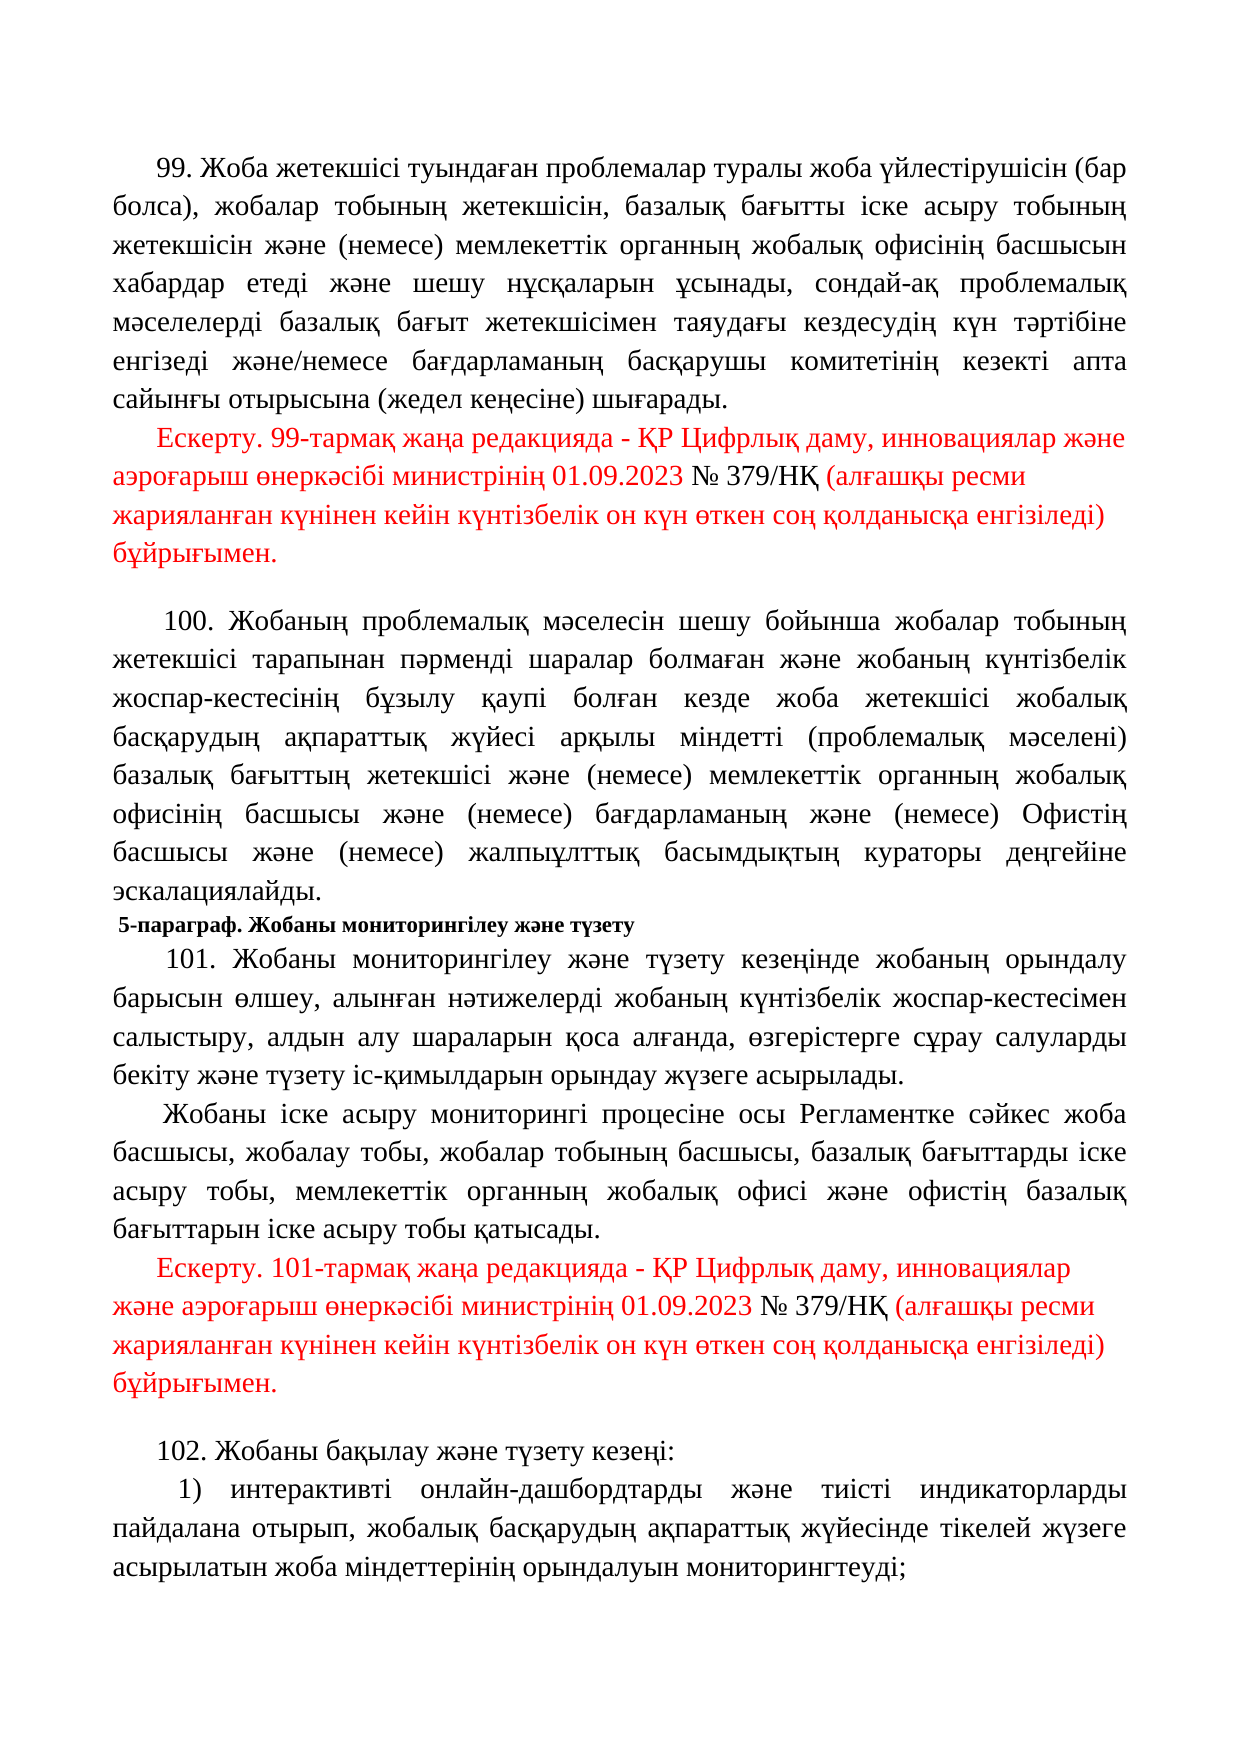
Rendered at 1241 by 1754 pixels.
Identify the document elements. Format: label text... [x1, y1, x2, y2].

text 99. Жоба жетекшісі туындаған проблемалар туралы жоба үйлестірушісін (бар болса), жобалар тобының жетекшісін, базалық бағытты іске асыру тобының жетекшісін және (немесе) мемлекеттік органның жобалық офисінің басшысын хабардар етеді және шешу нұсқаларын ұсынады, сондай-ақ проблемалық мәселелерді базалық бағыт жетекшісімен таяудағы кездесудің күн тәртібіне енгізеді және/немесе бағдарламаның басқарушы комитетінің кезекті апта сайынғы отырысына (жедел кеңесіне) шығарады. [112, 150, 1128, 415]
text 102. Жобаны бақылау және түзету кезеңі: [112, 1433, 1128, 1467]
text 100. Жобаның проблемалық мәселесін шешу бойынша жобалар тобының жетекшісі тарапынан пәрменді шаралар болмаған және жобаның күнтізбелік жоспар-кестесінің бұзылу қаупі болған кезде жоба жетекшісі жобалық басқарудың ақпараттық жүйесі арқылы міндетті (проблемалық мәселені) базалық бағыттың жетекшісі және (немесе) мемлекеттік органның жобалық офисінің басшысы және (немесе) бағдарламаның және (немесе) Офистің басшысы және (немесе) жалпыұлттық басымдықтың кураторы деңгейіне эскалациялайды. [112, 603, 1128, 906]
text Жобаны іске асыру мониторингі процесіне осы Регламентке сәйкес жоба басшысы, жобалау тобы, жобалар тобының басшысы, базалық бағыттарды іске асыру тобы, мемлекеттік органның жобалық офисі және офистің базалық бағыттарын іске асыру тобы қатысады. [112, 1096, 1128, 1245]
text 5-параграф. Жобаны мониторингілеу және түзету [112, 911, 1128, 938]
text Ескерту. 101-тармақ жаңа редакцияда - ҚР Цифрлық даму, инновациялар және аэроғарыш өнеркәсібі министрінің 01.09.2023 № 379/НҚ (алғашқы ресми жарияланған күнінен кейін күнтізбелік он күн өткен соң қолданысқа енгізіледі) бұйрығымен. [112, 1250, 1128, 1429]
text 1) интерактивті онлайн-дашбордтарды және тиісті индикаторларды пайдалана отырып, жобалық басқарудың ақпараттық жүйесінде тікелей жүзеге асырылатын жоба міндеттерінің орындалуын мониторингтеуді; [112, 1472, 1128, 1582]
text Ескерту. 99-тармақ жаңа редакцияда - ҚР Цифрлық даму, инновациялар және аэроғарыш өнеркәсібі министрінің 01.09.2023 № 379/НҚ (алғашқы ресми жарияланған күнінен кейін күнтізбелік он күн өткен соң қолданысқа енгізіледі) бұйрығымен. [112, 420, 1128, 599]
text 101. Жобаны мониторингілеу және түзету кезеңінде жобаның орындалу барысын өлшеу, алынған нәтижелерді жобаның күнтізбелік жоспар-кестесімен салыстыру, алдын алу шараларын қоса алғанда, өзгерістерге сұрау салуларды бекіту және түзету іс-қимылдарын орындау жүзеге асырылады. [112, 942, 1128, 1091]
